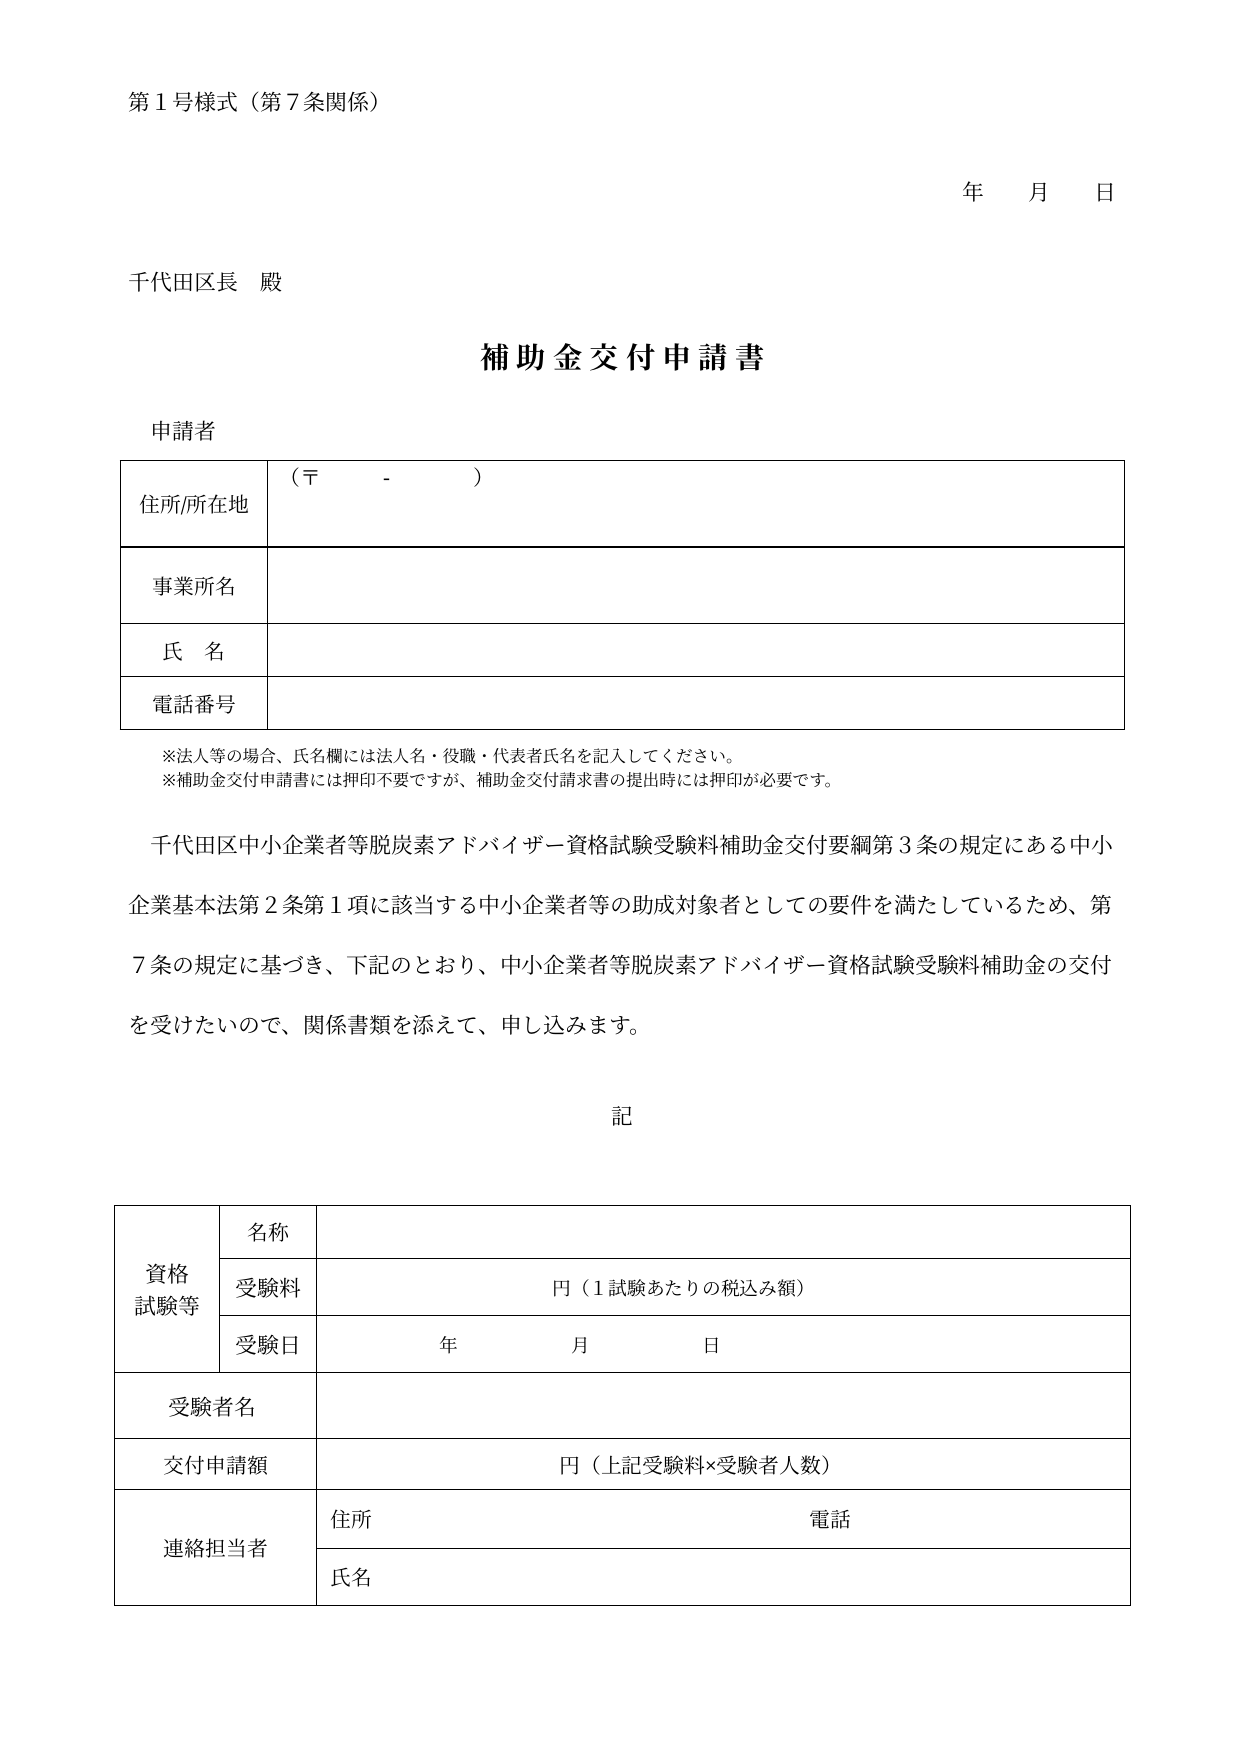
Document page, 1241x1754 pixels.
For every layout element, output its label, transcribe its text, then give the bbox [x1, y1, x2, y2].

text 申請者 [129, 400, 1116, 460]
table_cell 交付申請額 [115, 1439, 316, 1489]
text 年 月 日 [129, 161, 1116, 221]
table_cell 受験者名 [115, 1373, 316, 1438]
text ※補助金交付申請書には押印不要ですが、補助金交付請求書の提出時には押印が必要です。 [129, 767, 1116, 791]
table_header （〒 - ） [268, 461, 1124, 546]
text 千代田区中小企業者等脱炭素アドバイザー資格試験受験料補助金交付要綱第３条の規定にある中小企業基本法第２条第１項に該当する中小企業者等の助成対象者としての要件を満たしているため、第７条の規定に基づき、下記のとおり、中小企業者等脱炭素アドバイザー資格試験受験料補助金の交付を受けたいので、関係書類を添えて、申し込みます。 [129, 814, 1116, 1054]
table_header 住所/所在地 [121, 461, 267, 546]
table_header [317, 1206, 1130, 1257]
subtitle 記 [129, 1085, 1116, 1145]
table_cell [268, 677, 1124, 729]
table_cell 年 月 日 [317, 1316, 1130, 1372]
table_cell [317, 1373, 1130, 1438]
table_cell 事業所名 [121, 548, 267, 623]
table_cell 連絡担当者 [115, 1490, 316, 1605]
table_cell [1021, 624, 1124, 676]
table_cell 円（１試験あたりの税込み額） [317, 1259, 1130, 1315]
table_header 資格 試験等 [115, 1206, 219, 1372]
table_cell 円（上記受験料×受験者人数） [317, 1439, 1130, 1489]
table_cell 氏 名 [121, 624, 267, 676]
subtitle 第１号様式（第７条関係） [129, 70, 1116, 131]
table_cell [268, 548, 1124, 623]
table_cell 住所 電話 [317, 1490, 1130, 1547]
table_cell 氏名 [317, 1549, 1130, 1605]
table_cell 電話番号 [121, 677, 267, 729]
text 千代田区長 殿 [129, 251, 1116, 311]
text 補 助 金 交 付 申 請 書 [129, 325, 1116, 386]
table_cell [268, 624, 1021, 676]
table_header 名称 [220, 1206, 316, 1257]
text ※法人等の場合、氏名欄には法人名・役職・代表者氏名を記入してください。 [129, 743, 1116, 767]
table_cell 受験料 [220, 1259, 316, 1315]
table_cell 受験日 [220, 1316, 316, 1372]
